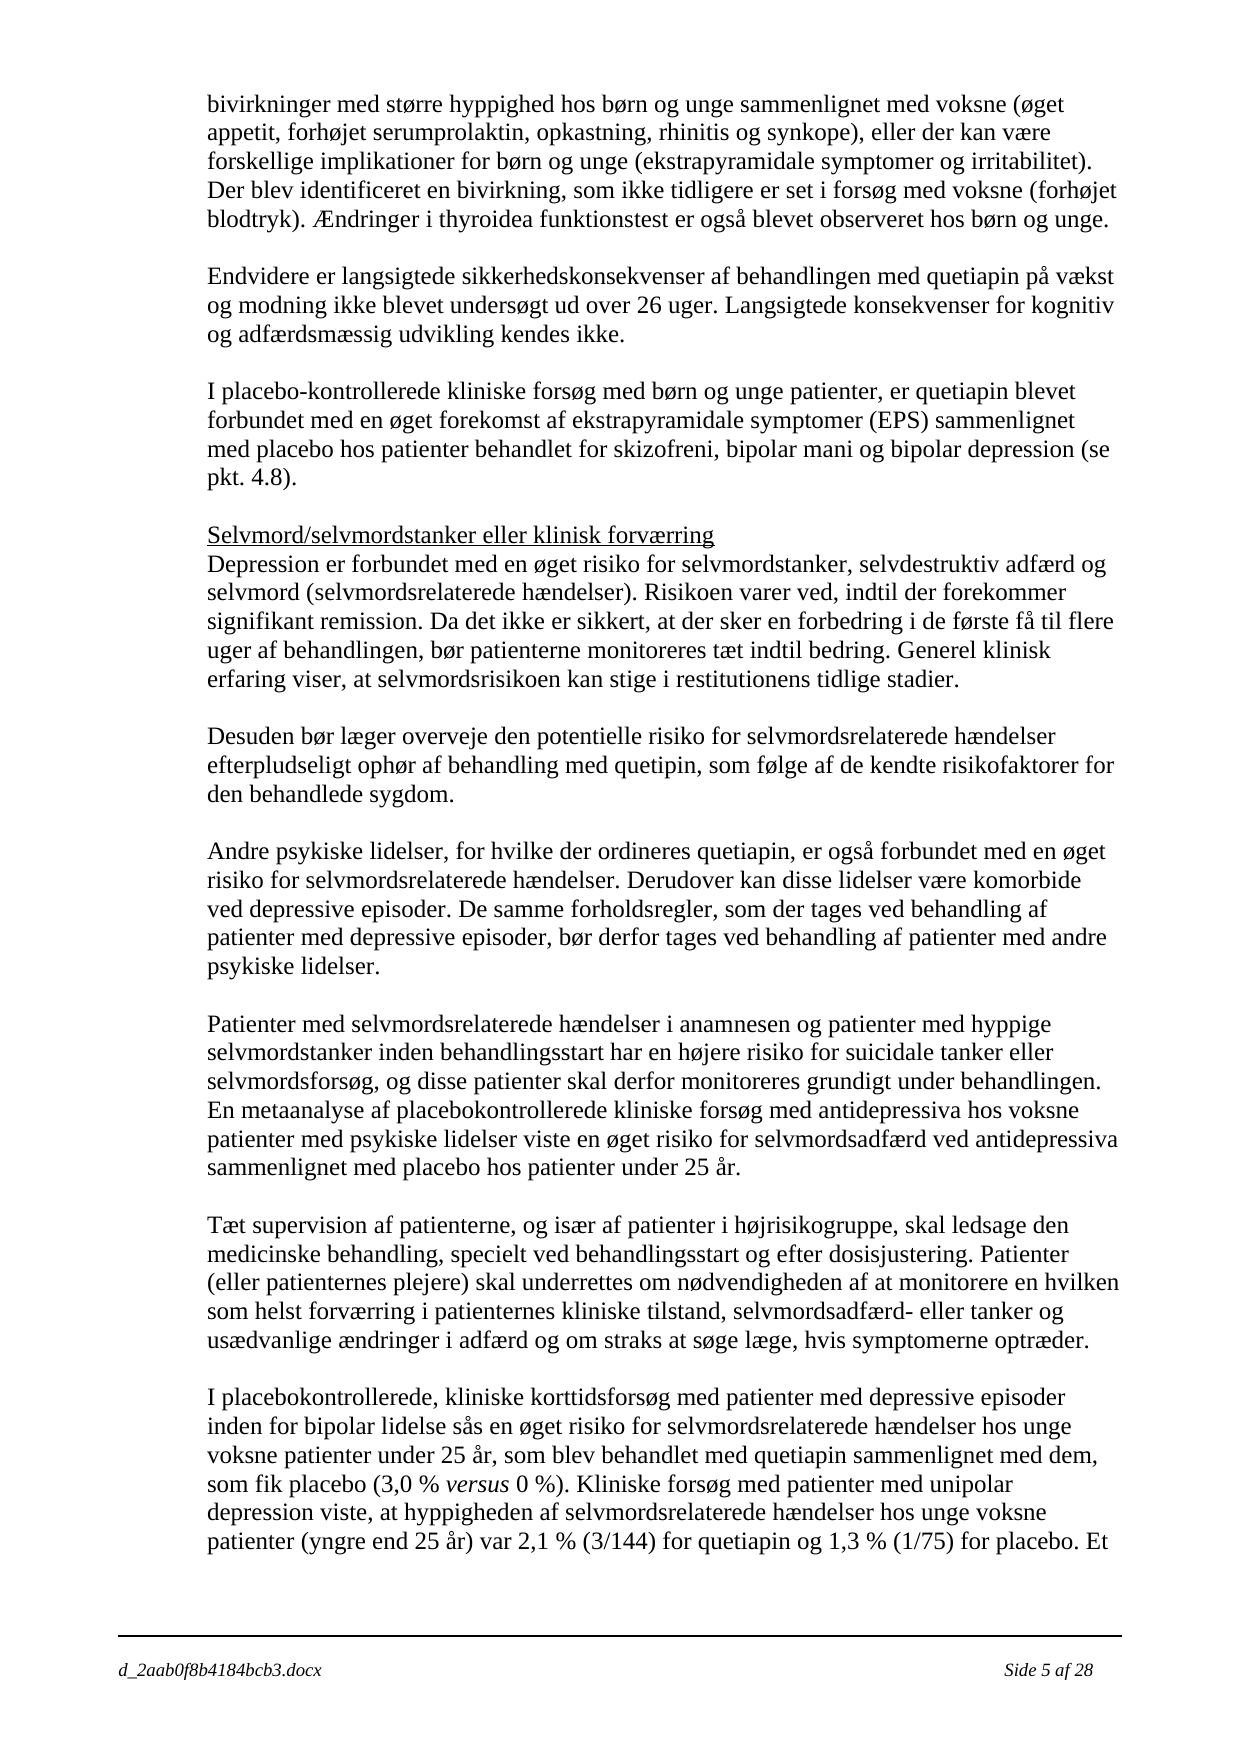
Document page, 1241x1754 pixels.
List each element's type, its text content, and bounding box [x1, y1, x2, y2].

text Desuden bør læger overveje den potentielle risiko for selvmordsrelaterede hændelser efterpludseligt ophør af behandling med quetipin, som følge af de kendte risikofaktorer for den behandlede sygdom. [207, 721, 1122, 807]
text Selvmord/selvmordstanker eller klinisk forværring [207, 520, 1122, 549]
text Patienter med selvmordsrelaterede hændelser i anamnesen og patienter med hyppige selvmordstanker inden behandlingsstart har en højere risiko for suicidale tanker eller selvmordsforsøg, og disse patienter skal derfor monitoreres grundigt under behandlingen. En metaanalyse af placebokontrollerede kliniske forsøg med antidepressiva hos voksne patienter med psykiske lidelser viste en øget risiko for selvmordsadfærd ved antidepressiva sammenlignet med placebo hos patienter under 25 år. [207, 1009, 1122, 1181]
text I placebo-kontrollerede kliniske forsøg med børn og unge patienter, er quetiapin blevet forbundet med en øget forekomst af ekstrapyramidale symptomer (EPS) sammenlignet med placebo hos patienter behandlet for skizofreni, bipolar mani og bipolar depression (se pkt. 4.8). [207, 376, 1122, 491]
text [207, 89, 1122, 232]
text Tæt supervision af patienterne, og især af patienter i højrisikogruppe, skal ledsage den medicinske behandling, specielt ved behandlingsstart og efter dosisjustering. Patienter (eller patienternes plejere) skal underrettes om nødvendigheden af at monitorere en hvilken som helst forværring i patienternes kliniske tilstand, selvmordsadfærd- eller tanker og usædvanlige ændringer i adfærd og om straks at søge læge, hvis symptomerne optræder. [207, 1210, 1122, 1354]
text Endvidere er langsigtede sikkerhedskonsekvenser af behandlingen med quetiapin på vækst og modning ikke blevet undersøgt ud over 26 uger. Langsigtede konsekvenser for kognitiv og adfærdsmæssig udvikling kendes ikke. [207, 261, 1122, 347]
text Depression er forbundet med en øget risiko for selvmordstanker, selvdestruktiv adfærd og selvmord (selvmordsrelaterede hændelser). Risikoen varer ved, indtil der forekommer signifikant remission. Da det ikke er sikkert, at der sker en forbedring i de første få til flere uger af behandlingen, bør patienterne monitoreres tæt indtil bedring. Generel klinisk erfaring viser, at selvmordsrisikoen kan stige i restitutionens tidlige stadier. [207, 549, 1122, 692]
text Andre psykiske lidelser, for hvilke der ordineres quetiapin, er også forbundet med en øget risiko for selvmordsrelaterede hændelser. Derudover kan disse lidelser være komorbide ved depressive episoder. De samme forholdsregler, som der tages ved behandling af patienter med depressive episoder, bør derfor tages ved behandling af patienter med andre psykiske lidelser. [207, 836, 1122, 980]
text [207, 1382, 1122, 1555]
